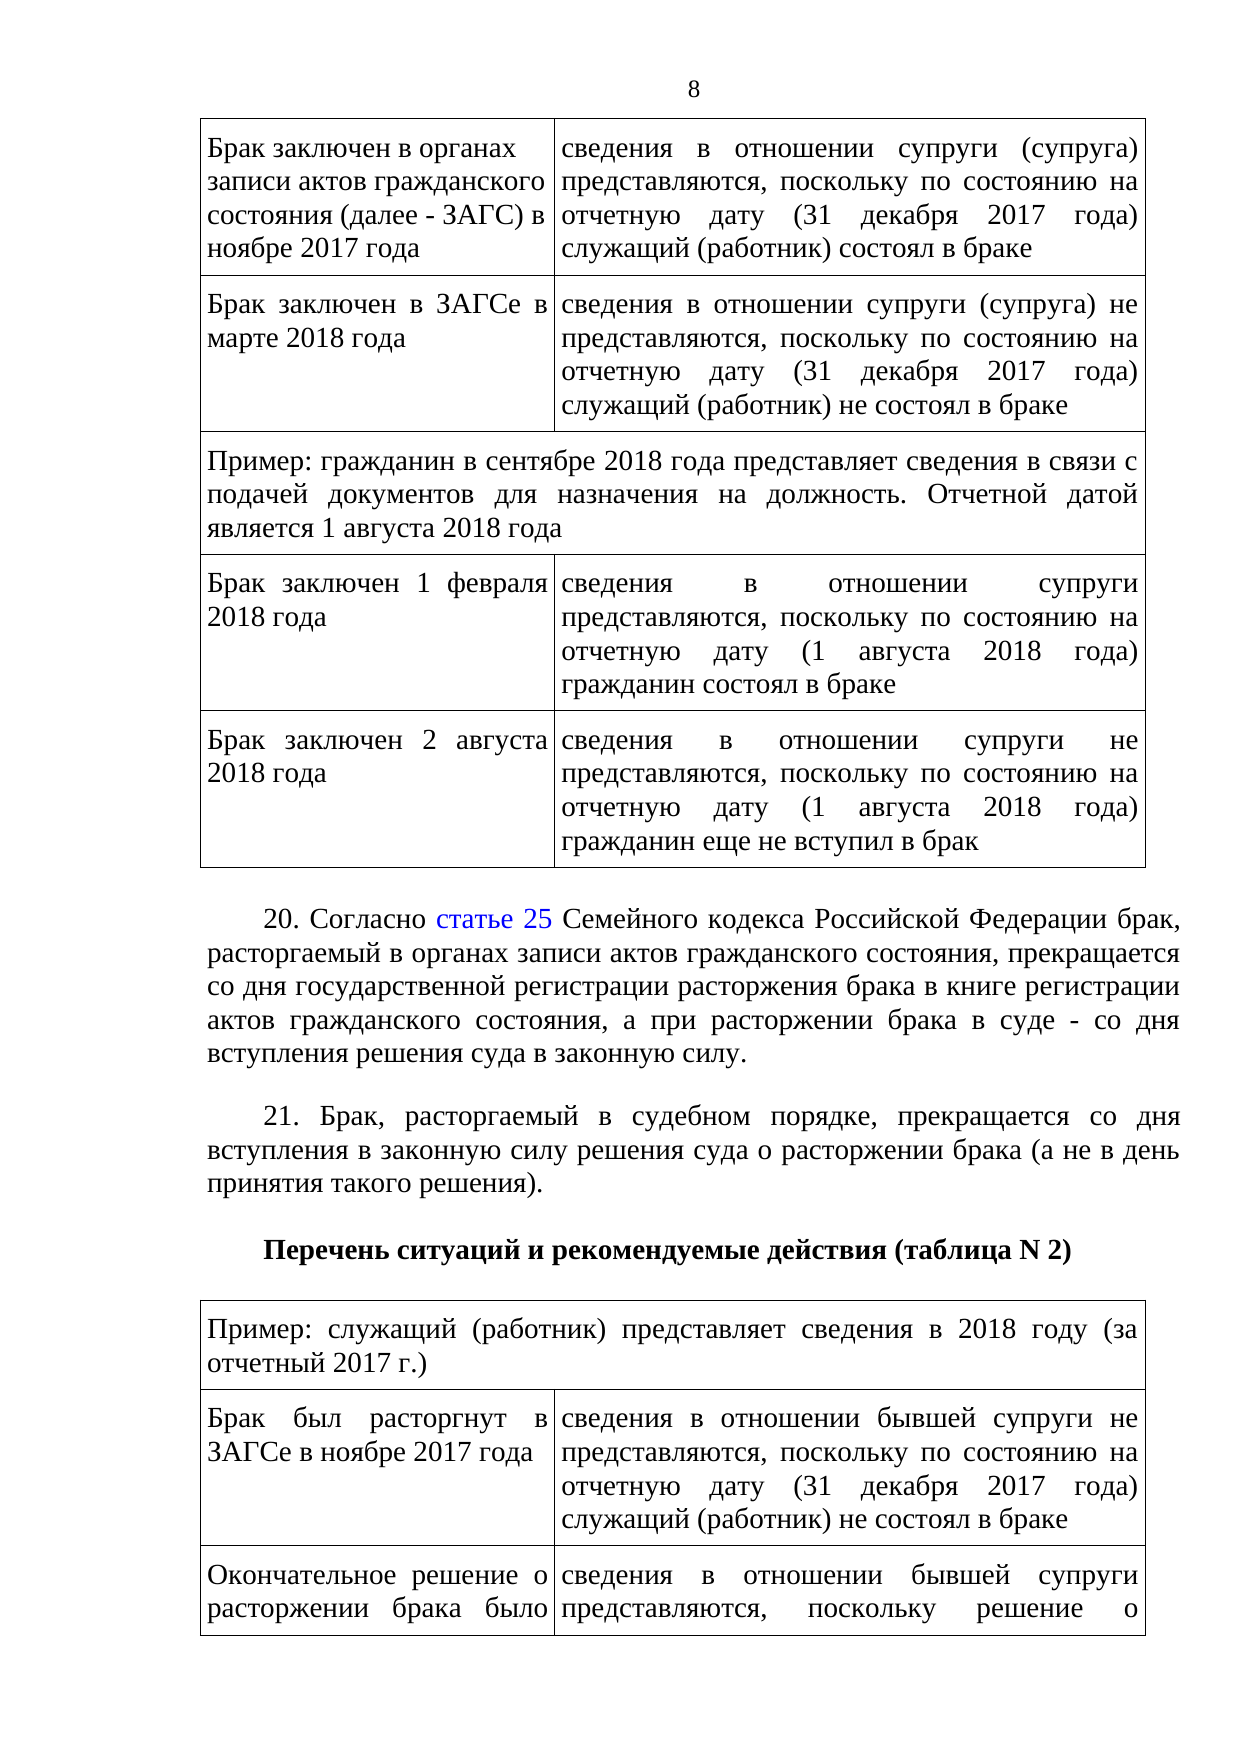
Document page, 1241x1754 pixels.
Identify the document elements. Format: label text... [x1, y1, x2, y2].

table_cell сведения в отношении супруги представляются, поскольку по состоянию на отчетную дату (1 августа 2018 года) гражданин состоял в браке [555, 555, 1145, 710]
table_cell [201, 1546, 554, 1635]
table_cell сведения в отношении супруги не представляются, поскольку по состоянию на отчетную дату (1 августа 2018 года) гражданин еще не вступил в брак [555, 711, 1145, 867]
table_header Пример: служащий (работник) представляет сведения в 2018 году (за отчетный 2017 г.) [201, 1301, 1145, 1389]
table_cell сведения в отношении супруги (супруга) представляются, поскольку по состоянию на отчетную дату (31 декабря 2017 года) служащий (работник) состоял в браке [555, 119, 1145, 274]
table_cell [555, 1546, 1145, 1635]
table_cell сведения в отношении супруги (супруга) не представляются, поскольку по состоянию на отчетную дату (31 декабря 2017 года) служащий (работник) не состоял в браке [555, 276, 1145, 431]
text 21. Брак, расторгаемый в судебном порядке, прекращается со дня вступления в законную силу решения суда о расторжении брака (а не в день принятия такого решения). [207, 1098, 1181, 1199]
table_cell Пример: гражданин в сентябре 2018 года представляет сведения в связи с подачей документов для назначения на должность. Отчетной датой является 1 августа 2018 года [201, 432, 1145, 554]
table_cell Брак заключен 2 августа 2018 года [201, 711, 554, 867]
title Перечень ситуаций и рекомендуемые действия (таблица N 2) [207, 1232, 1181, 1266]
table_cell Брак заключен 1 февраля 2018 года [201, 555, 554, 710]
table_cell Брак заключен в ЗАГСе в марте 2018 года [201, 276, 554, 431]
table_cell сведения в отношении бывшей супруги не представляются, поскольку по состоянию на отчетную дату (31 декабря 2017 года) служащий (работник) не состоял в браке [555, 1390, 1145, 1545]
table_cell Брак заключен в органах записи актов гражданского состояния (далее - ЗАГС) в ноябре 2017 года [201, 119, 554, 274]
table_cell Брак был расторгнут в ЗАГСе в ноябре 2017 года [201, 1390, 554, 1545]
text 20. Согласно статье 25 Семейного кодекса Российской Федерации брак, расторгаемый в органах записи актов гражданского состояния, прекращается со дня государственной регистрации расторжения брака в книге регистрации актов гражданского состояния, а при расторжении брака в суде - со дня вступления решения суда в законную силу. [207, 901, 1181, 1069]
